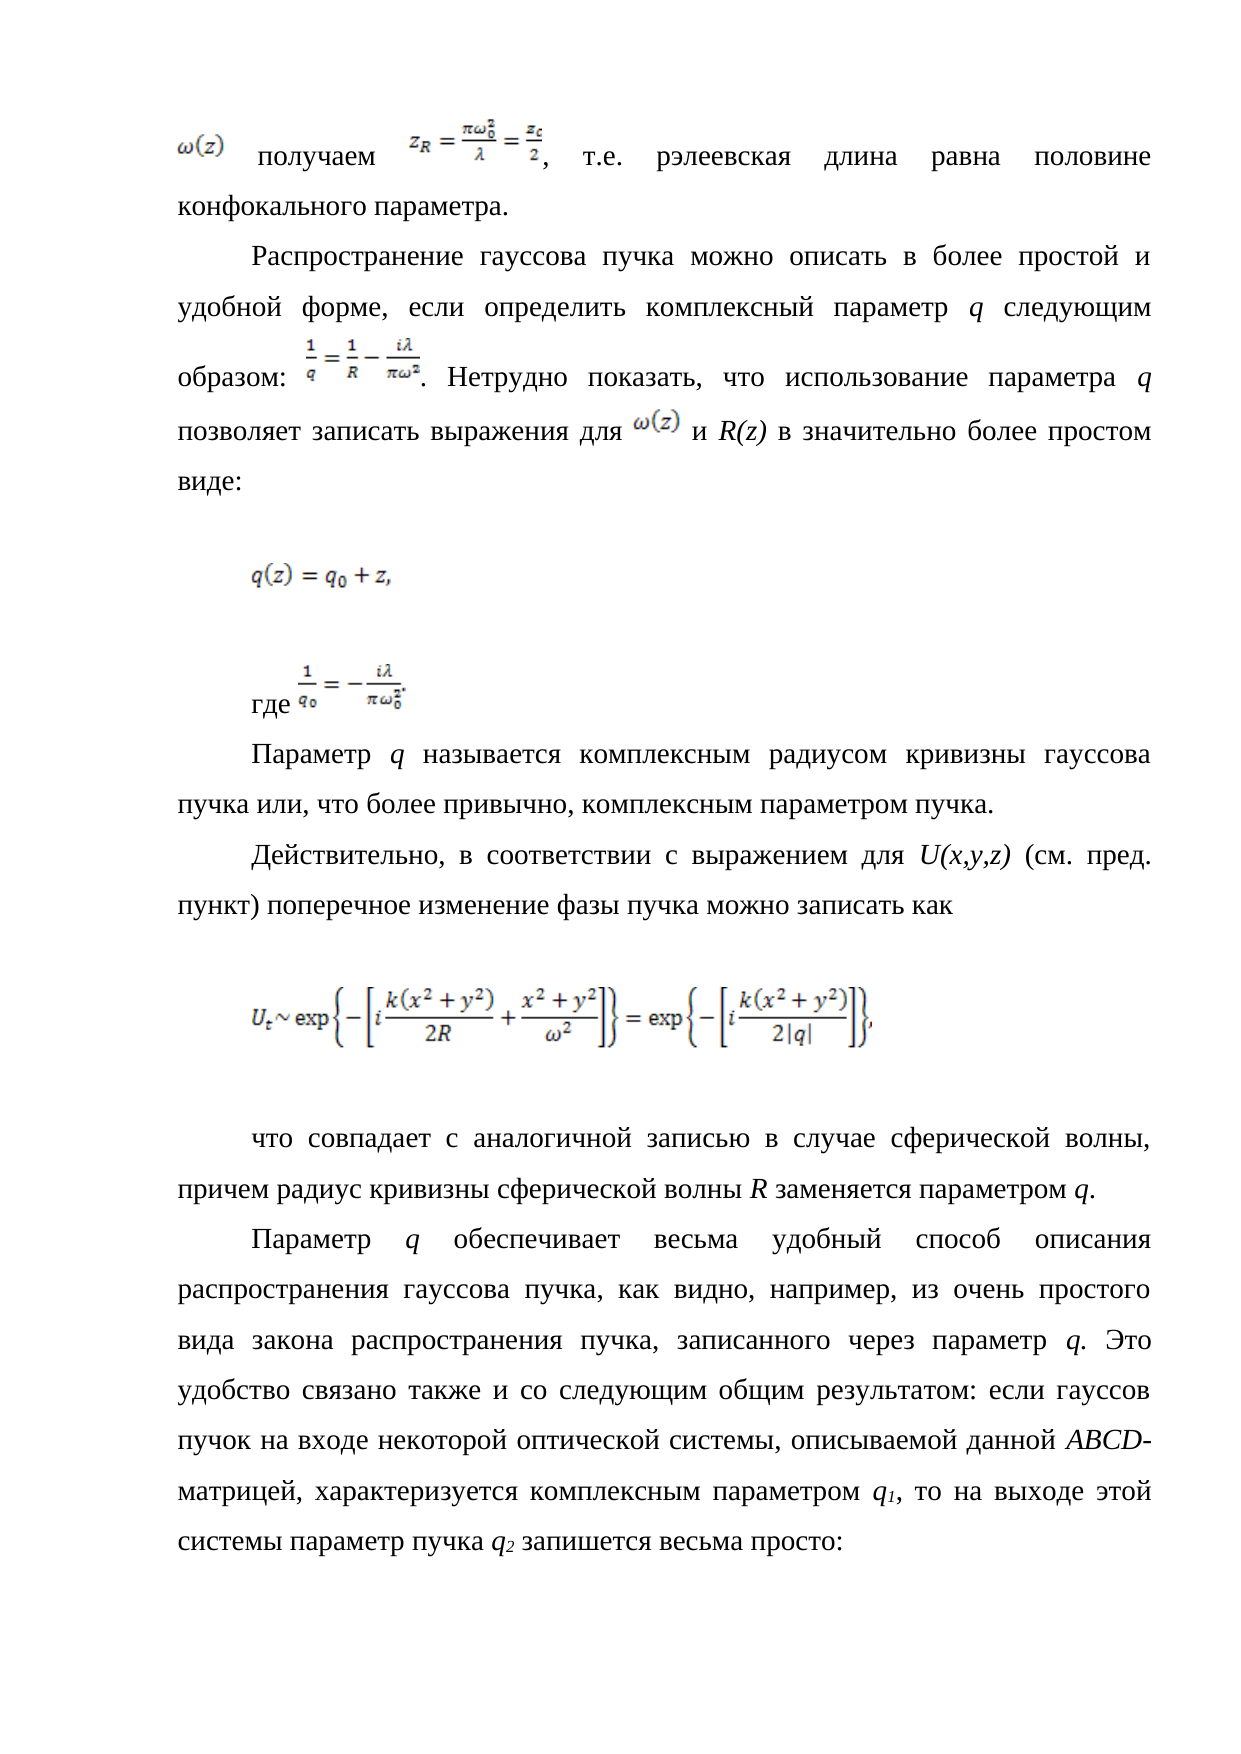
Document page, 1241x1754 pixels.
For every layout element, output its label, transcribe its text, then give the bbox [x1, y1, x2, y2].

text Параметр q называется комплексным радиусом кривизны гауссова пучка или, что более привычно, комплексным параметром пучка. [177, 736, 1152, 820]
text Параметр q обеспечивает весьма удобный способ описания распространения гауссова пучка, как видно, например, из очень простого вида закона распространения пучка, записанного через параметр q. Это удобство связано также и со следующим общим результатом: если гауссов пучок на входе некоторой оптической системы, описываемой данной ABCD-матрицей, характеризуется комплексным параметром q1, то на выходе этой системы параметр пучка q2 запишется весьма просто: [177, 1221, 1152, 1557]
text Действительно, в соответствии с выражением для U(x,y,z) (см. пред. пункт) поперечное изменение фазы пучка можно записать как [177, 837, 1152, 921]
text где [177, 665, 1152, 719]
picture [298, 664, 406, 714]
text Распространение гауссова пучка можно описать в более простой и удобной форме, если определить комплексный параметр q следующим образом: . Нетрудно показать, что использование параметра q позволяет записать выражения для и R(z) в значительно более простом виде: [177, 238, 1152, 497]
picture [251, 987, 872, 1054]
picture [306, 338, 420, 386]
picture [409, 118, 542, 165]
picture [633, 408, 681, 441]
picture [177, 133, 225, 165]
picture [251, 563, 391, 596]
text что совпадает с аналогичной записью в случае сферической волны, причем радиус кривизны сферической волны R заменяется параметром q. [177, 1121, 1152, 1204]
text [177, 118, 1152, 222]
